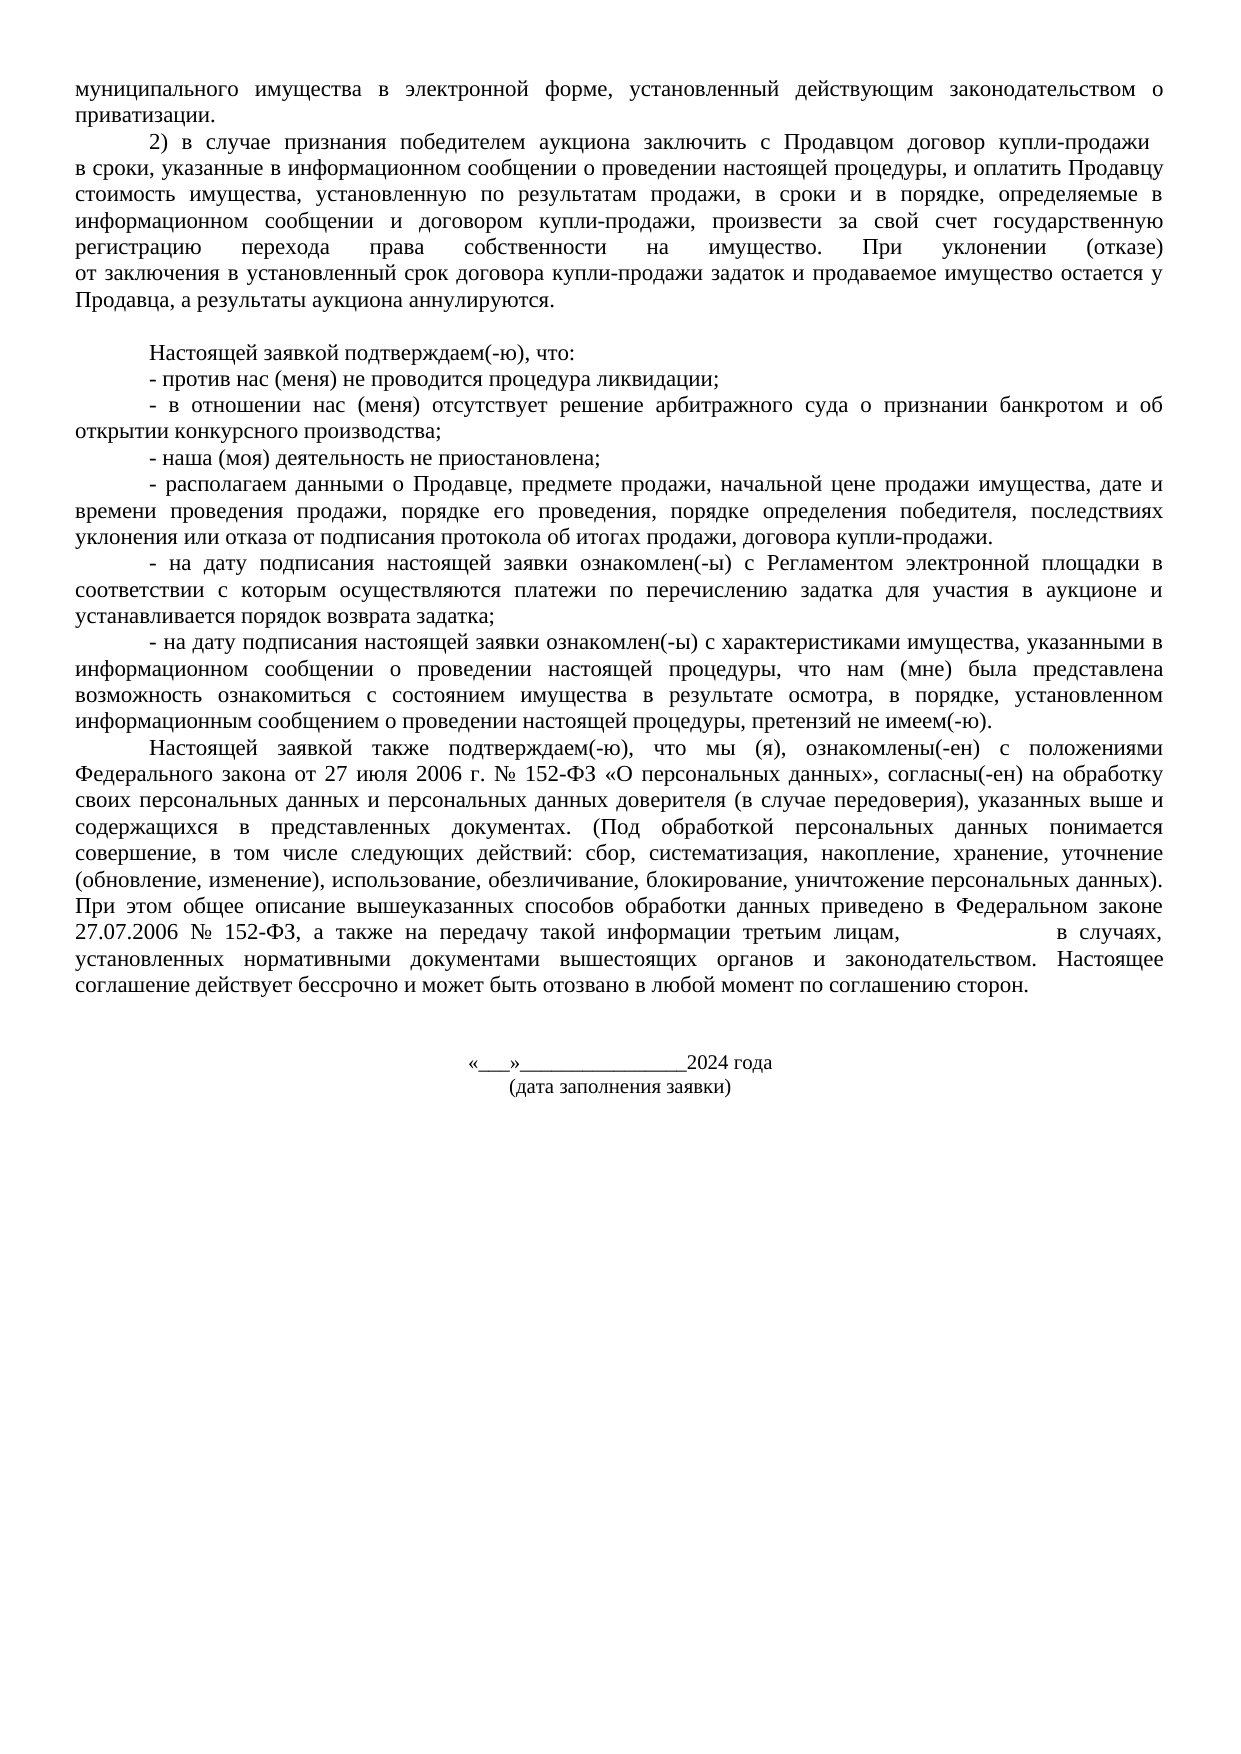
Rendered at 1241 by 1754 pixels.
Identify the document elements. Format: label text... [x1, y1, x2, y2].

text - на дату подписания настоящей заявки ознакомлен(-ы) с Регламентом электронной площадки в соответствии с которым осуществляются платежи по перечислению задатка для участия в аукционе и устанавливается порядок возврата задатка; [75, 549, 1165, 628]
text Настоящей заявкой также подтверждаем(-ю), что мы (я), ознакомлены(-ен) с положениями Федерального закона от 27 июля 2006 г. № 152-ФЗ «О персональных данных», согласны(-ен) на обработку своих персональных данных и персональных данных доверителя (в случае передоверия), указанных выше и содержащихся в представленных документах. (Под обработкой персональных данных понимается совершение, в том числе следующих действий: сбор, систематизация, накопление, хранение, уточнение (обновление, изменение), использование, обезличивание, блокирование, уничтожение персональных данных). При этом общее описание вышеуказанных способов обработки данных приведено в Федеральном законе 27.07.2006 № 152-ФЗ, а также на передачу такой информации третьим лицам, в случаях, установленных нормативными документами вышестоящих органов и законодательством. Настоящее соглашение действует бессрочно и может быть отозвано в любой момент по соглашению сторон. [75, 734, 1165, 997]
text Настоящей заявкой подтверждаем(-ю), что: [75, 338, 1165, 365]
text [75, 75, 1165, 128]
text - против нас (меня) не проводится процедура ликвидации; [75, 365, 1165, 391]
text 2) в случае признания победителем аукциона заключить с Продавцом договор купли-продажи в сроки, указанные в информационном сообщении о проведении настоящей процедуры, и оплатить Продавцу стоимость имущества, установленную по результатам продажи, в сроки и в порядке, определяемые в информационном сообщении и договором купли-продажи, произвести за свой счет государственную регистрацию перехода права собственности на имущество. При уклонении (отказе) от заключения в установленный срок договора купли-продажи задаток и продаваемое имущество остается у Продавца, а результаты аукциона аннулируются. [75, 128, 1165, 312]
text - в отношении нас (меня) отсутствует решение арбитражного суда о признании банкротом и об открытии конкурсного производства; [75, 391, 1165, 444]
text «___»________________2024 года [75, 1050, 1165, 1074]
text - располагаем данными о Продавце, предмете продажи, начальной цене продажи имущества, дате и времени проведения продажи, порядке его проведения, порядке определения победителя, последствиях уклонения или отказа от подписания протокола об итогах продажи, договора купли-продажи. [75, 470, 1165, 549]
text - на дату подписания настоящей заявки ознакомлен(-ы) с характеристиками имущества, указанными в информационном сообщении о проведении настоящей процедуры, что нам (мне) была представлена возможность ознакомиться с состоянием имущества в результате осмотра, в порядке, установленном информационным сообщением о проведении настоящей процедуры, претензий не имеем(-ю). [75, 628, 1165, 734]
text (дата заполнения заявки) [75, 1074, 1165, 1098]
text - наша (моя) деятельность не приостановлена; [75, 444, 1165, 470]
